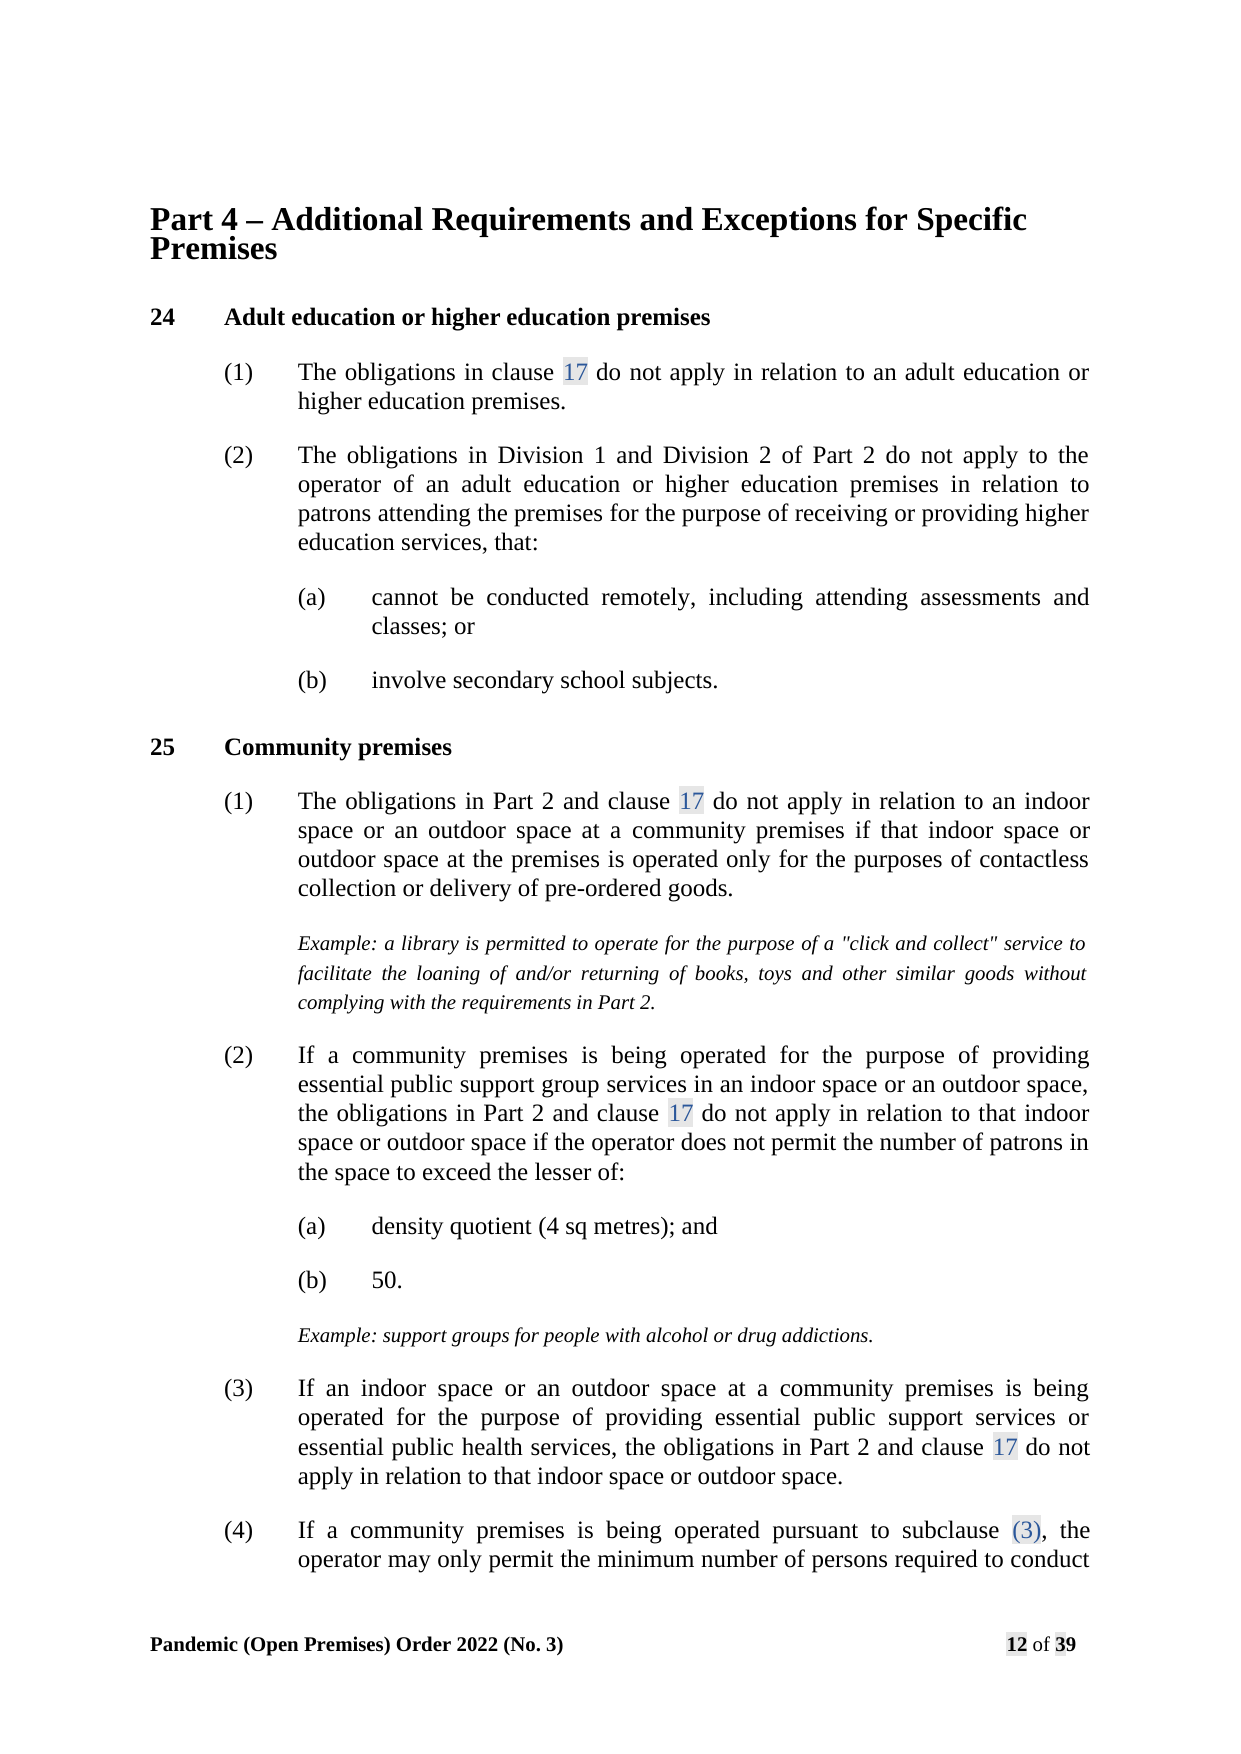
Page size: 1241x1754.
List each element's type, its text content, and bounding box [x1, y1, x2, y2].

subtitle If an indoor space or an outdoor space at a community premises is being operated for the purpose of providing essential public support services or essential public health services, the obligations in Part 2 and clause 17 do not apply in relation to that indoor space or outdoor space. [224, 1373, 1090, 1490]
subtitle If a community premises is being operated for the purpose of providing essential public support group services in an indoor space or an outdoor space, the obligations in Part 2 and clause 17 do not apply in relation to that indoor space or outdoor space if the operator does not permit the number of patrons in the space to exceed the lesser of: [224, 1040, 1090, 1186]
text Example: support groups for people with alcohol or drug addictions. [298, 1319, 1090, 1348]
subtitle Community premises [150, 732, 1090, 761]
subtitle Adult education or higher education premises [150, 302, 1090, 332]
subtitle The obligations in Part 2 and clause 17 do not apply in relation to an indoor space or an outdoor space at a community premises if that indoor space or outdoor space at the premises is operated only for the purposes of contactless collection or delivery of pre-ordered goods. [224, 786, 1090, 902]
subtitle density quotient (4 sq metres); and [298, 1211, 1090, 1240]
subtitle The obligations in clause 17 do not apply in relation to an adult education or higher education premises. [224, 357, 1090, 415]
subtitle The obligations in Division 1 and Division 2 of Part 2 do not apply to the operator of an adult education or higher education premises in relation to patrons attending the premises for the purpose of receiving or providing higher education services, that: [224, 440, 1090, 557]
subtitle involve secondary school subjects. [298, 665, 1090, 694]
subtitle cannot be conducted remotely, including attending assessments and classes; or [298, 582, 1090, 640]
subtitle Part 4 – Additional Requirements and Exceptions for Specific Premises [150, 207, 1090, 265]
text Example: a library is permitted to operate for the purpose of a "click and collect" service to facilitate the loaning of and/or returning of books, toys and other similar goods without complying with the requirements in Part 2. [298, 927, 1090, 1015]
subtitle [224, 1515, 1090, 1573]
subtitle 50. [298, 1265, 1090, 1294]
